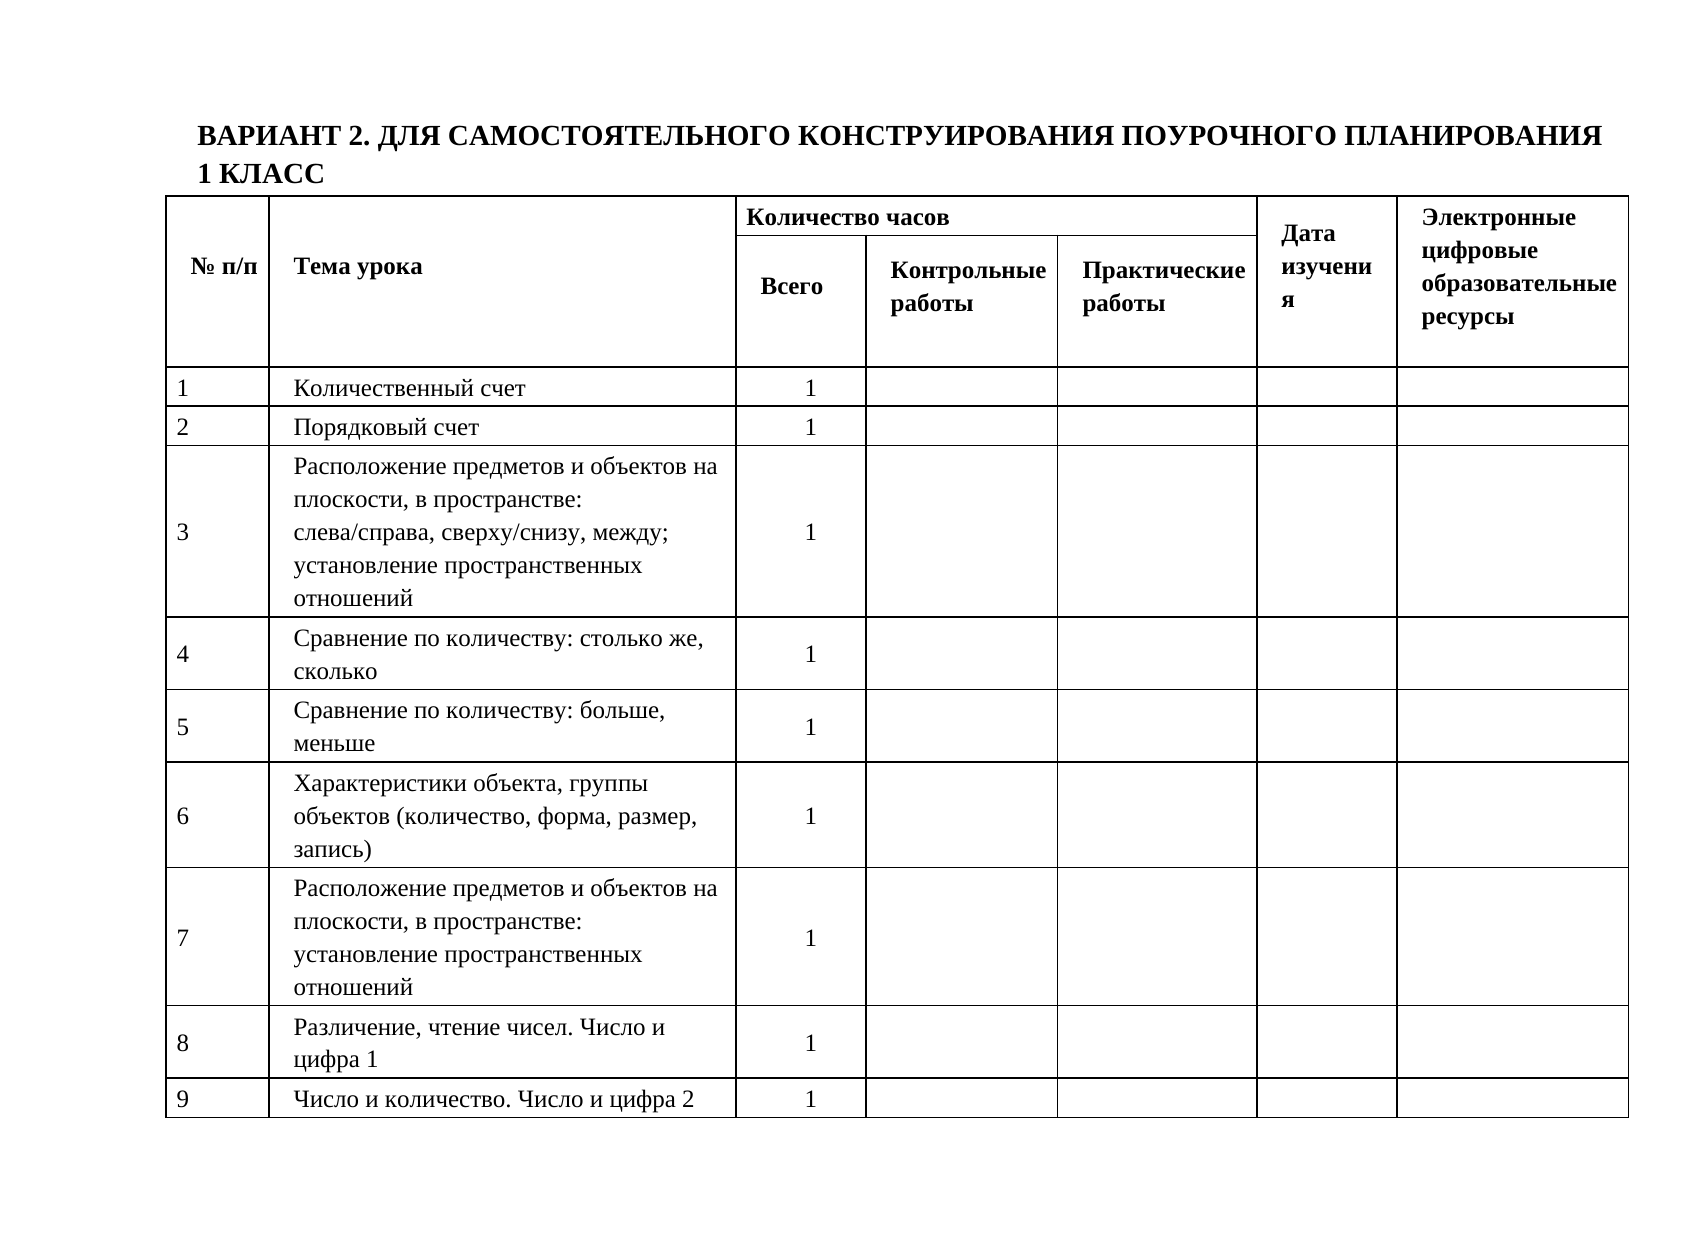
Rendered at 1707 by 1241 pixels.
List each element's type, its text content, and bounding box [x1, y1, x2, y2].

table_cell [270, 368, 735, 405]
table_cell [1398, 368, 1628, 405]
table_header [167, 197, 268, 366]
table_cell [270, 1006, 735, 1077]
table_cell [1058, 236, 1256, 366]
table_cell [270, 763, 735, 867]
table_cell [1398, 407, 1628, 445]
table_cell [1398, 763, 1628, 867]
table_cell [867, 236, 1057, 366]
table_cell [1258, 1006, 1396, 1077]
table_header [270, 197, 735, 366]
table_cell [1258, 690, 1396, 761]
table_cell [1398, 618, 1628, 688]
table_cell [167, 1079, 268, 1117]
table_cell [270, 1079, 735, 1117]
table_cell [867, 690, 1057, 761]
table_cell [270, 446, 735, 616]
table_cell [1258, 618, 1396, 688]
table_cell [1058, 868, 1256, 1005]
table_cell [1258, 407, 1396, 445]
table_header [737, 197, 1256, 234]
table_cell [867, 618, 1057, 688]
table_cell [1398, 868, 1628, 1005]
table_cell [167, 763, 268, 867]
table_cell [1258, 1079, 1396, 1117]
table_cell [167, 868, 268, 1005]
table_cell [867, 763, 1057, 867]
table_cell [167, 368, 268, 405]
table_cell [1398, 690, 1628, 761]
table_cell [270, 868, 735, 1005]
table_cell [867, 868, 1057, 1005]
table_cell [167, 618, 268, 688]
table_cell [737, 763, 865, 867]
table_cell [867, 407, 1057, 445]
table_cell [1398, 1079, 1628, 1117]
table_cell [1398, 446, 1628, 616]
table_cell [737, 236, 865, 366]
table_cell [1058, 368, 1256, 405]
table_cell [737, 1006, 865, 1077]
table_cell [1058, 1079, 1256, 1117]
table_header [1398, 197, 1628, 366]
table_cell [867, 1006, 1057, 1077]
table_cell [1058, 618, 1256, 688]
text 1 КЛАСС [190, 157, 1618, 190]
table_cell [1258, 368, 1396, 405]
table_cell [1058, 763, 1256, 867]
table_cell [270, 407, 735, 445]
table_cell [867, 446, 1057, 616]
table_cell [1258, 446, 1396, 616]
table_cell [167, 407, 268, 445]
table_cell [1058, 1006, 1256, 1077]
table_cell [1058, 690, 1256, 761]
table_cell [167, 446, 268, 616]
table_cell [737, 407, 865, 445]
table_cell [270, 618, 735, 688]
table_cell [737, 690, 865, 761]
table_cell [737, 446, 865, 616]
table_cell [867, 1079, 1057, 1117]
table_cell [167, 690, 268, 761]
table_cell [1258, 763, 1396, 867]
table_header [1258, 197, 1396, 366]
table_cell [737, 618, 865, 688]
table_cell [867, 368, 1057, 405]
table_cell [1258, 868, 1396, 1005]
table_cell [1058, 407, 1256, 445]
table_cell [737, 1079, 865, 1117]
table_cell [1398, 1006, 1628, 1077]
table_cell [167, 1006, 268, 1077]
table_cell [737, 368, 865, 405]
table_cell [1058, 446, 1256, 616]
text ВАРИАНТ 2. ДЛЯ САМОСТОЯТЕЛЬНОГО КОНСТРУИРОВАНИЯ ПОУРОЧНОГО ПЛАНИРОВАНИЯ [190, 118, 1618, 152]
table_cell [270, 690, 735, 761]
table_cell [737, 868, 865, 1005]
